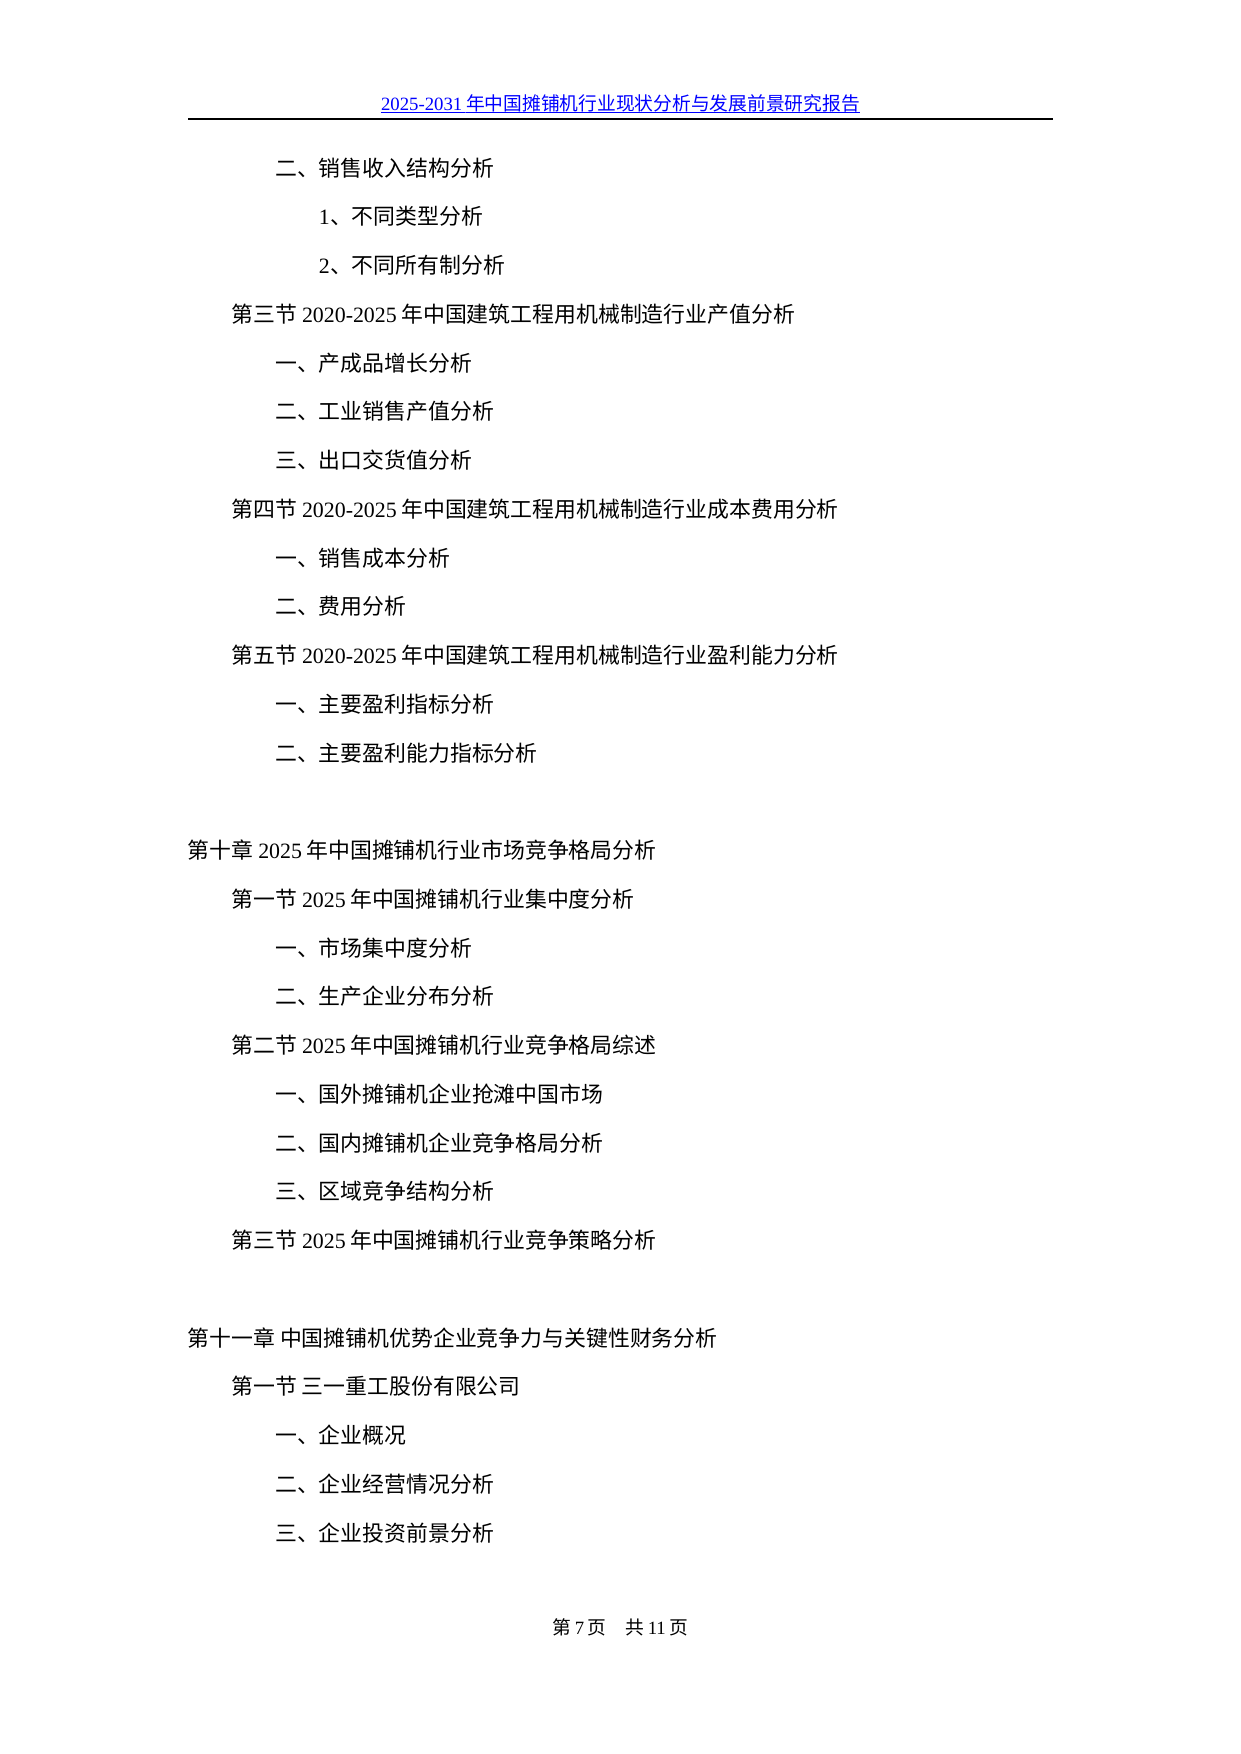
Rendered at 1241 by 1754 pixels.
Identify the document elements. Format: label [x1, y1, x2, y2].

text [187, 150, 1053, 1548]
